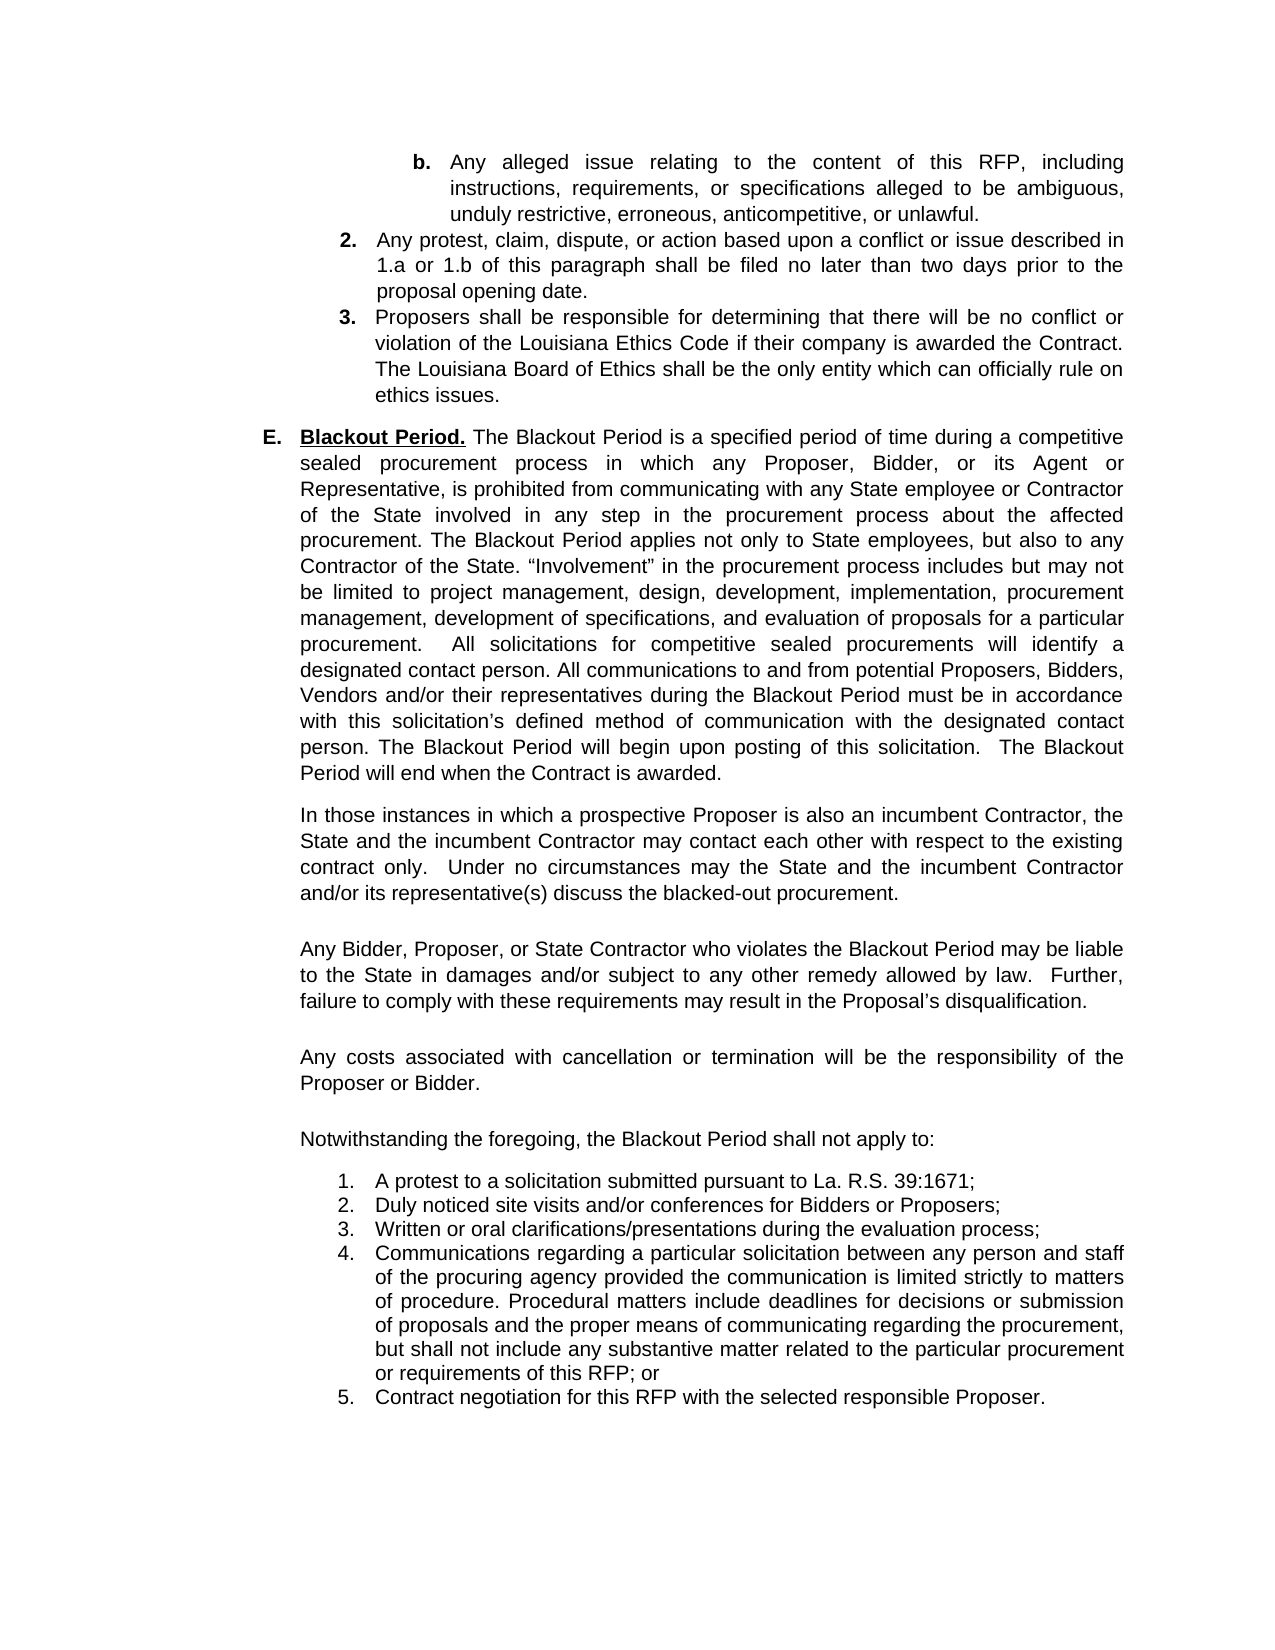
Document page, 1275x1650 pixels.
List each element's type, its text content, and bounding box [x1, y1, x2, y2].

list Written or oral clarifications/presentations during the evaluation process; [337, 1217, 1125, 1241]
list Duly noticed site visits and/or conferences for Bidders or Proposers; [337, 1193, 1125, 1217]
list Blackout Period. The Blackout Period is a specified period of time during a competitive sealed procurement process in which any Proposer, Bidder, or its Agent or Representative, is prohibited from communicating with any State employee or Contractor of the State involved in any step in the procurement process about the affected procurement. The Blackout Period applies not only to State employees, but also to any Contractor of the State. “Involvement” in the procurement process includes but may not be limited to project management, design, development, implementation, procurement management, development of specifications, and evaluation of proposals for a particular procurement. All solicitations for competitive sealed procurements will identify a designated contact person. All communications to and from potential Proposers, Bidders, Vendors and/or their representatives during the Blackout Period must be in accordance with this solicitation’s defined method of communication with the designated contact person. The Blackout Period will begin upon posting of this solicitation. The Blackout Period will end when the Contract is awarded. [262, 425, 1125, 785]
list A protest to a solicitation submitted pursuant to La. R.S. 39:1671; [337, 1169, 1125, 1193]
list Notwithstanding the foregoing, the Blackout Period shall not apply to: [300, 1126, 1125, 1150]
list In those instances in which a prospective Proposer is also an incumbent Contractor, the State and the incumbent Contractor may contact each other with respect to the existing contract only. Under no circumstances may the State and the incumbent Contractor and/or its representative(s) discuss the blacked-out procurement. [300, 803, 1125, 905]
list Communications regarding a particular solicitation between any person and staff of the procuring agency provided the communication is limited strictly to matters of procedure. Procedural matters include deadlines for decisions or submission of proposals and the proper means of communicating regarding the procurement, but shall not include any substantive matter related to the particular procurement or requirements of this RFP; or [337, 1241, 1125, 1384]
list Any alleged issue relating to the content of this RFP, including instructions, requirements, or specifications alleged to be ambiguous, unduly restrictive, erroneous, anticompetitive, or unlawful. [412, 150, 1125, 226]
list Any costs associated with cancellation or termination will be the responsibility of the Proposer or Bidder. [300, 1044, 1125, 1094]
list Contract negotiation for this RFP with the selected responsible Proposer. [337, 1384, 1125, 1408]
list Any Bidder, Proposer, or State Contractor who violates the Blackout Period may be liable to the State in damages and/or subject to any other remedy allowed by law. Further, failure to comply with these requirements may result in the Proposal’s disqualification. [300, 937, 1125, 1012]
list Any protest, claim, dispute, or action based upon a conflict or issue described in 1.a or 1.b of this paragraph shall be filed no later than two days prior to the proposal opening date. [357, 227, 1125, 303]
list Proposers shall be responsible for determining that there will be no conflict or violation of the Louisiana Ethics Code if their company is awarded the Contract. The Louisiana Board of Ethics shall be the only entity which can officially rule on ethics issues. [356, 305, 1125, 406]
